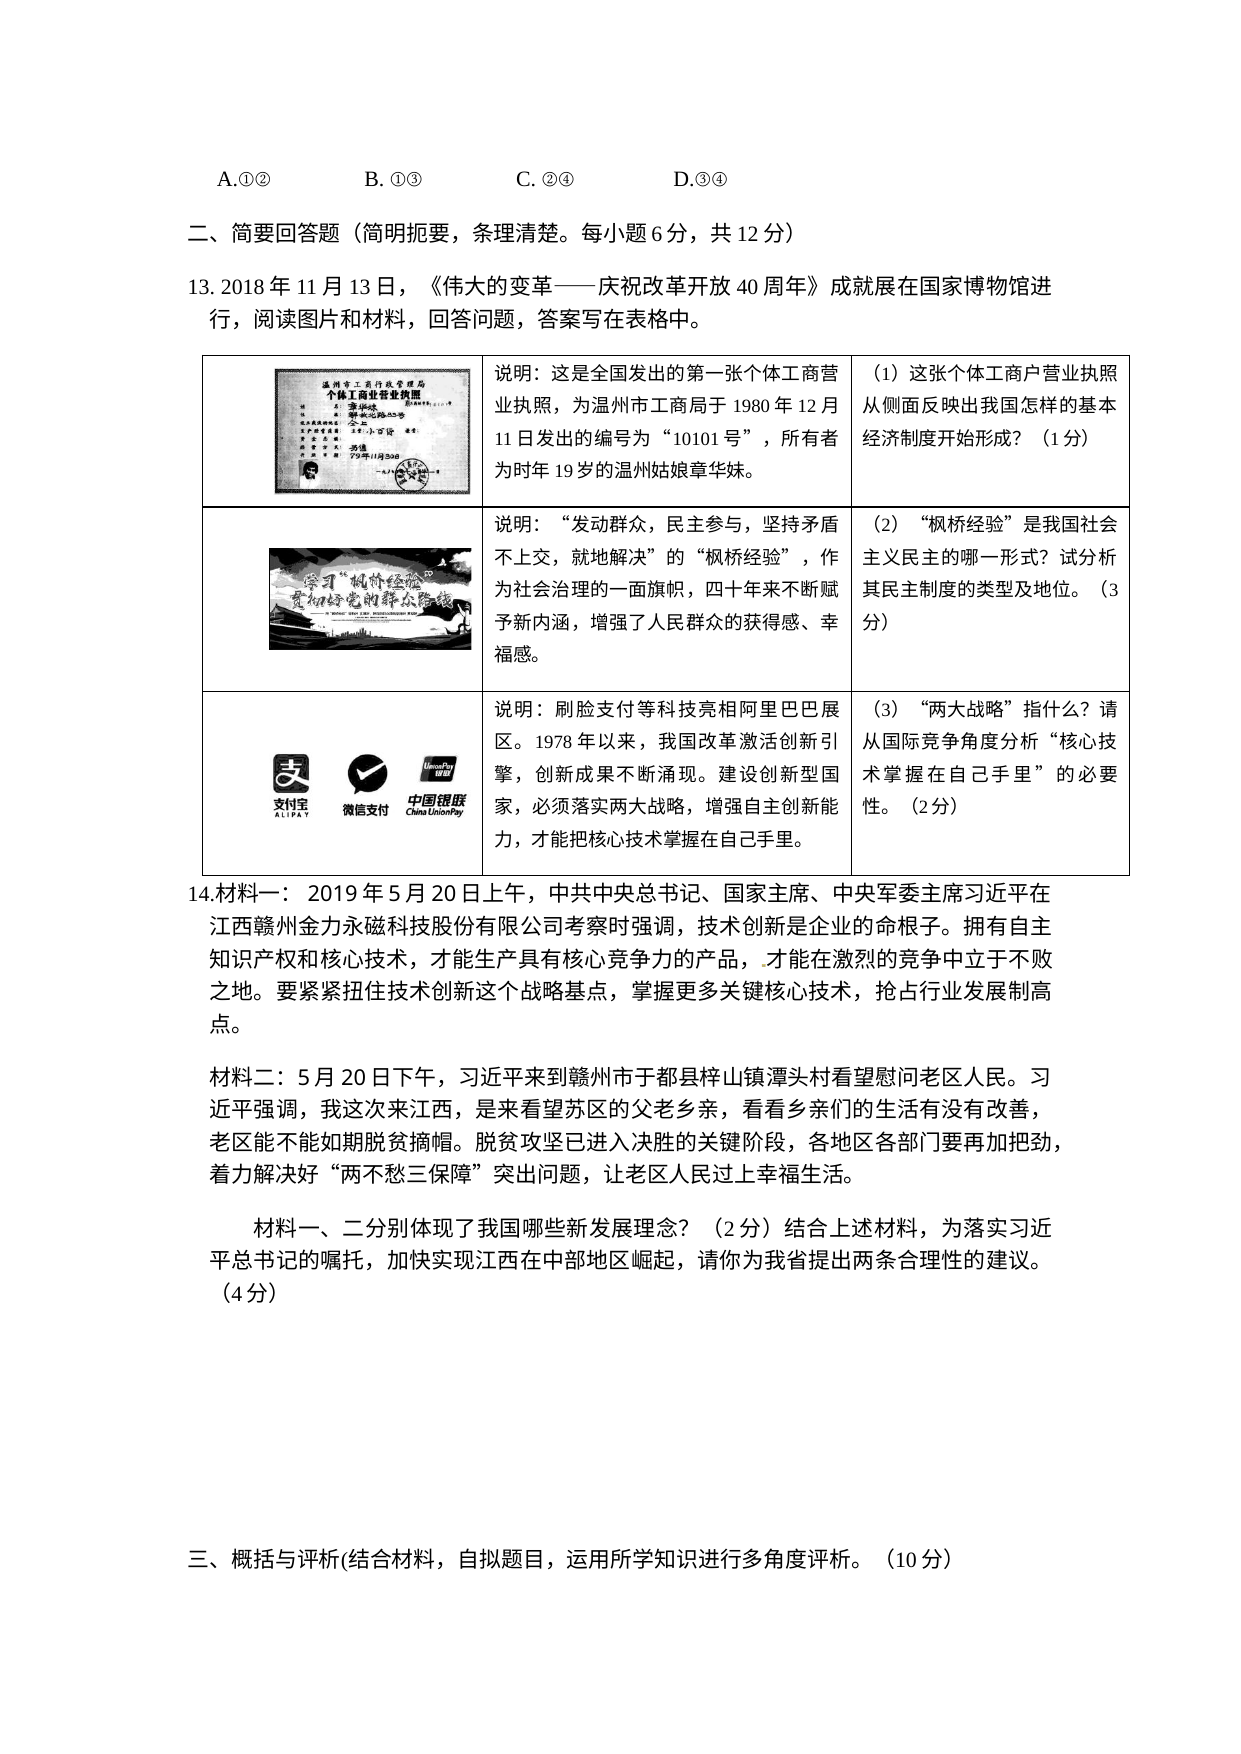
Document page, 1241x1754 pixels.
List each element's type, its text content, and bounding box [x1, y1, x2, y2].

picture [263, 746, 472, 821]
text 二、简要回答题（简明扼要，条理清楚。每小题6分，共12分） [187, 215, 1053, 248]
text 材料一、二分别体现了我国哪些新发展理念？（2分）结合上述材料，为落实习近平总书记的嘱托，加快实现江西在中部地区崛起，请你为我省提出两条合理性的建议。（4分） [209, 1210, 1053, 1308]
text 14.材料一： 2019年5月20日上午，中共中央总书记、国家主席、中央军委主席习近平在江西赣州金力永磁科技股份有限公司考察时强调，技术创新是企业的命根子。拥有自主知识产权和核心技术，才能生产具有核心竞争力的产品，才能在激烈的竞争中立于不败之地。要紧紧扭住技术创新这个战略基点，掌握更多关键核心技术，抢占行业发展制高点。 [187, 876, 1053, 1039]
text A.①② B. ①③ C. ②④ D.③④ [217, 162, 1053, 194]
text 材料二：5月20日下午，习近平来到赣州市于都县梓山镇潭头村看望慰问老区人民。习近平强调，我这次来江西，是来看望苏区的父老乡亲，看看乡亲们的生活有没有改善，老区能不能如期脱贫摘帽。脱贫攻坚已进入决胜的关键阶段，各地区各部门要再加把劲，着力解决好“两不愁三保障”突出问题，让老区人民过上幸福生活。 [209, 1059, 1053, 1189]
table_cell 说明：“发动群众，民主参与，坚持矛盾不上交，就地解决”的“枫桥经验”，作为社会治理的一面旗帜，四十年来不断赋予新内涵，增强了人民群众的获得感、幸福感。 [483, 508, 851, 691]
table_header 说明：这是全国发出的第一张个体工商营业执照，为温州市工商局于1980年12月11日发出的编号为“10101号”，所有者为时年19岁的温州姑娘章华妹。 [483, 356, 851, 506]
table_header 【一张执照】 [203, 356, 482, 506]
text 13. 2018年11月13日，《伟大的变革——庆祝改革开放40周年》成就展在国家博物馆进行，阅读图片和材料，回答问题，答案写在表格中。 [187, 269, 1053, 334]
text 三、概括与评析(结合材料，自拟题目，运用所学知识进行多角度评析。（10分） [187, 1542, 1053, 1574]
table_cell （3）“两大战略”指什么？请从国际竞争角度分析“核心技术掌握在自己手里”的必要性。（2分） [852, 692, 1129, 875]
picture [273, 367, 472, 495]
table_cell （2）“枫桥经验”是我国社会主义民主的哪一形式？试分析其民主制度的类型及地位。（3分） [852, 508, 1129, 691]
table_cell 【一条经验】 [203, 508, 482, 691]
table_header （1）这张个体工商户营业执照从侧面反映出我国怎样的基本经济制度开始形成？（1分） [852, 356, 1129, 506]
table_cell 【一项科技】 [203, 692, 482, 875]
picture [269, 548, 472, 650]
table_cell 说明：刷脸支付等科技亮相阿里巴巴展区。1978年以来，我国改革激活创新引擎，创新成果不断涌现。建设创新型国家，必须落实两大战略，增强自主创新能力，才能把核心技术掌握在自己手里。 [483, 692, 851, 875]
